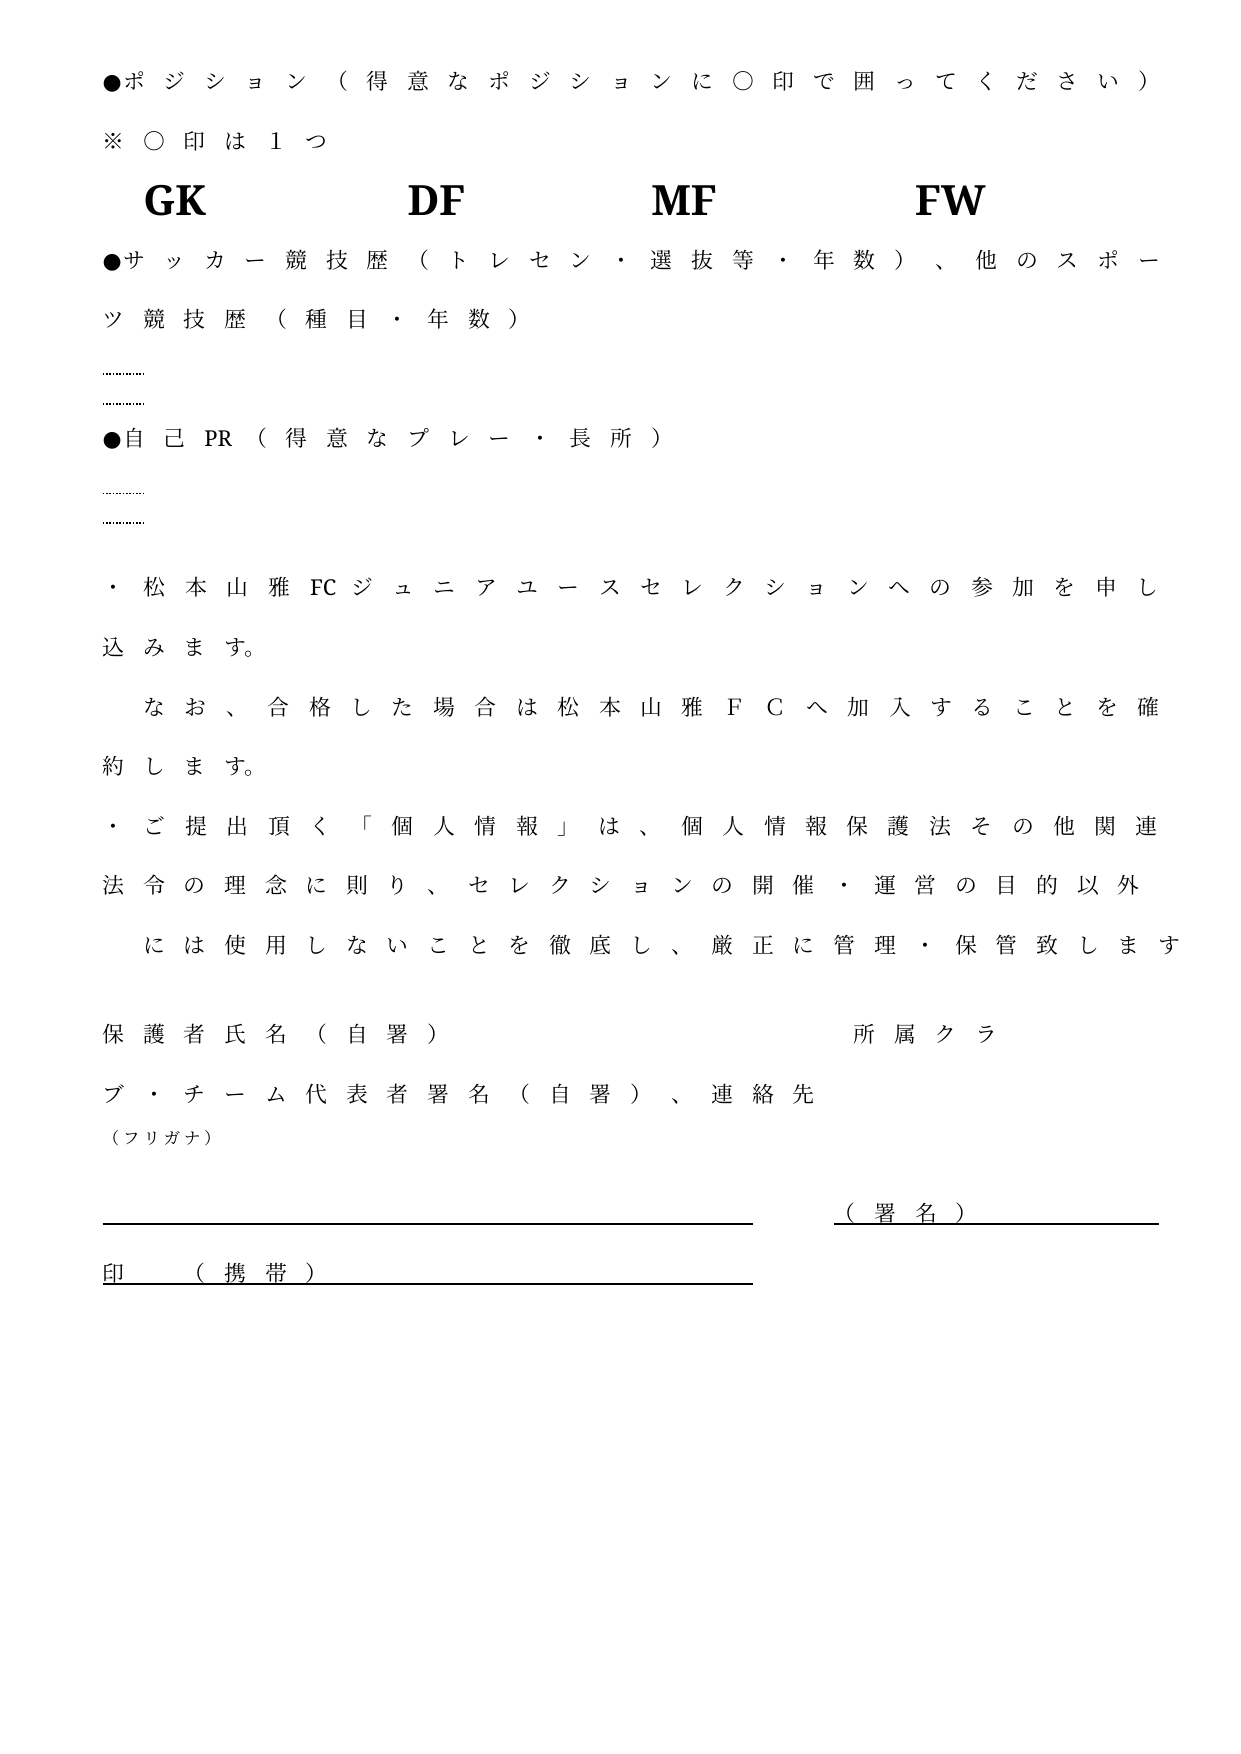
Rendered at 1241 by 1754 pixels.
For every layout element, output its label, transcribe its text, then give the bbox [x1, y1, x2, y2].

text ●ポジション（得意なポジションに○印で囲ってください）※○印は１つ [102, 50, 1179, 169]
text なお、合格した場合は松本山雅ＦＣへ加入することを確約します。 [102, 676, 1179, 795]
text （署名） 印 （携帯） [102, 1182, 1174, 1301]
text には使用しないことを徹底し、厳正に管理・保管致します。 [102, 914, 1179, 974]
text ●サッカー競技歴（トレセン・選抜等・年数）、他のスポーツ競技歴（種目・年数） [102, 229, 1179, 348]
text 保護者氏名（自署） 所属クラブ・チーム代表者署名（自署）、連絡先 [102, 1003, 1092, 1123]
text （フリガナ） [102, 1123, 1092, 1152]
text ・松本山雅FCジュニアユースセレクションへの参加を申し込みます。 [102, 557, 1179, 676]
text GK DF MF FW [102, 169, 1179, 229]
text ・ご提出頂く「個人情報」は、個人情報保護法その他関連法令の理念に則り、セレクションの開催・運営の目的以外 [102, 795, 1179, 914]
text ●自己PR（得意なプレー・長所） [102, 408, 1179, 467]
